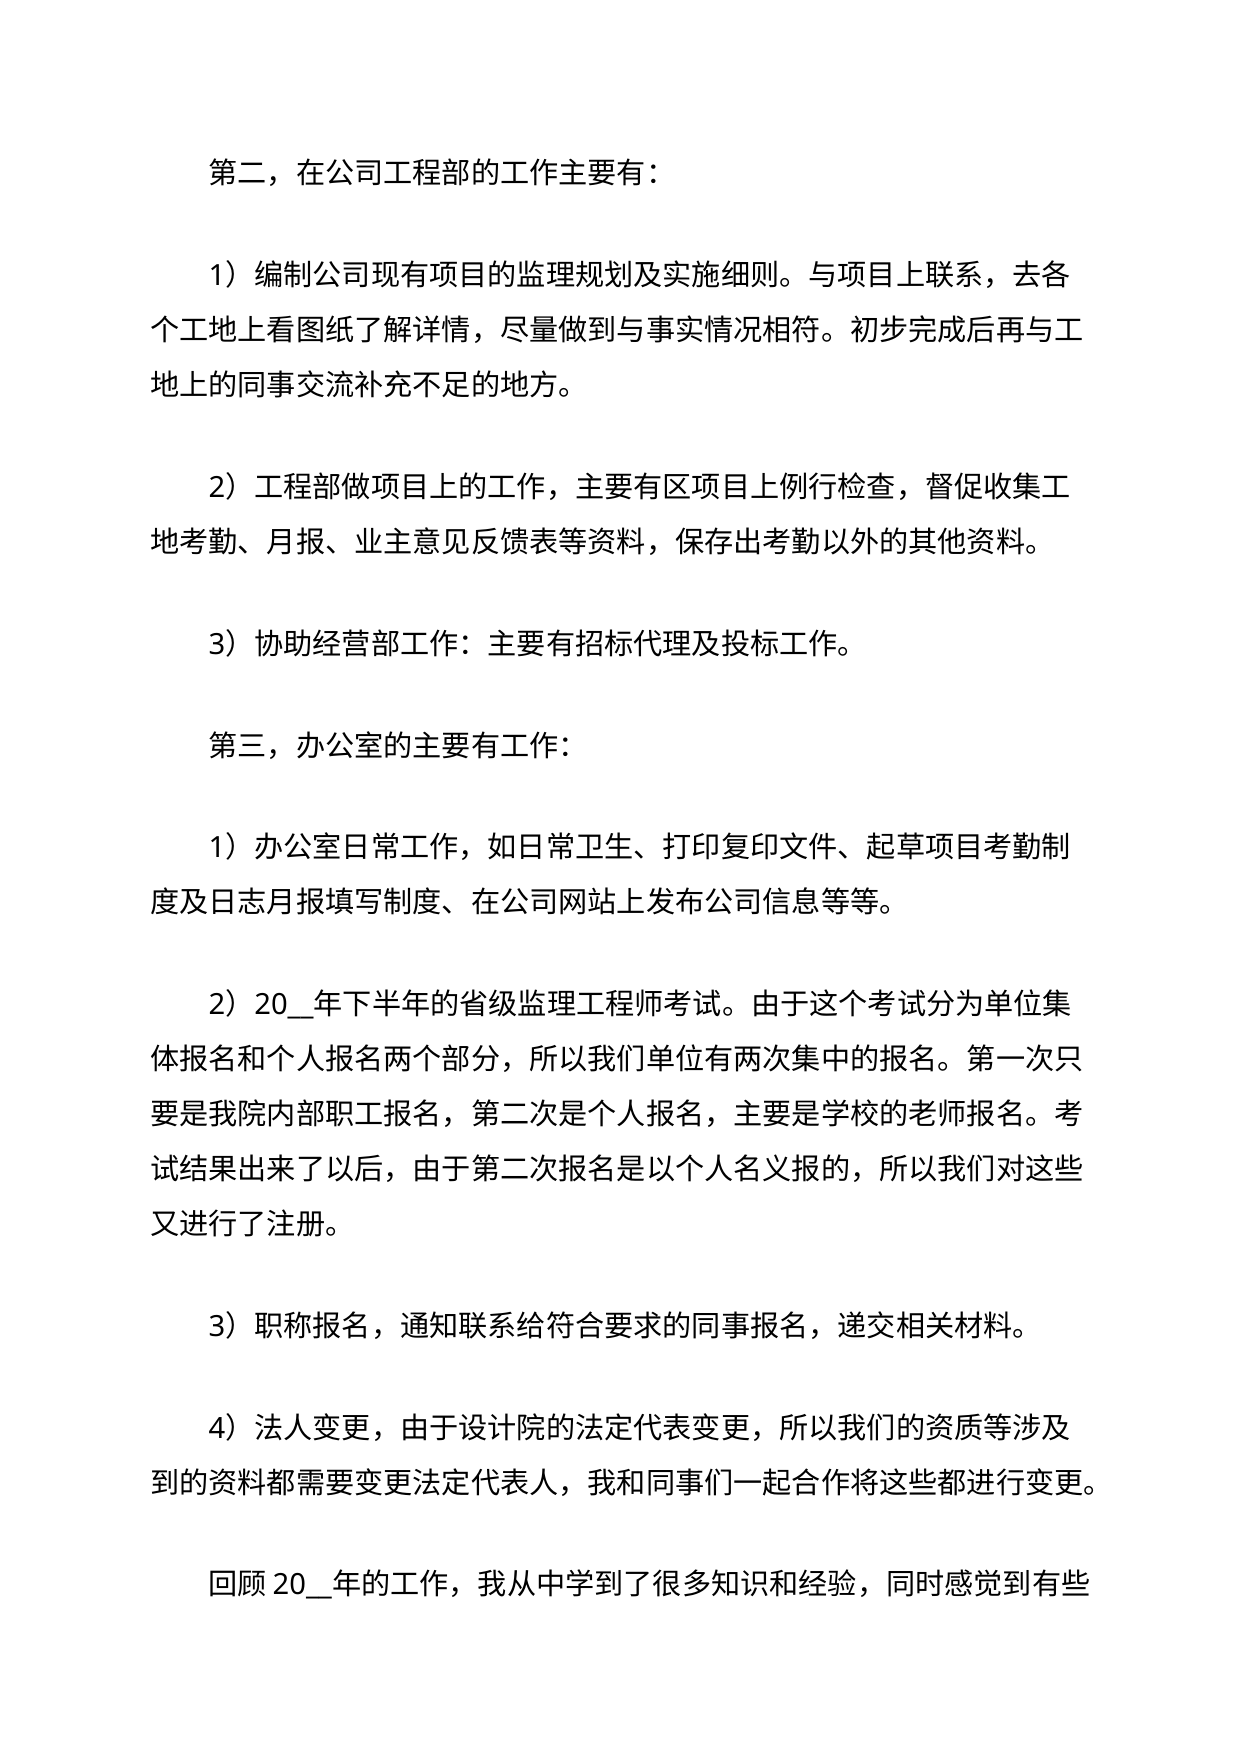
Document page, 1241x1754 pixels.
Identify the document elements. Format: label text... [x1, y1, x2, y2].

text 2）20__年下半年的省级监理工程师考试。由于这个考试分为单位集体报名和个人报名两个部分，所以我们单位有两次集中的报名。第一次只要是我院内部职工报名，第二次是个人报名，主要是学校的老师报名。考试结果出来了以后，由于第二次报名是以个人名义报的，所以我们对这些又进行了注册。 [150, 981, 1090, 1243]
text 3）协助经营部工作：主要有招标代理及投标工作。 [150, 620, 1090, 663]
text 4）法人变更，由于设计院的法定代表变更，所以我们的资质等涉及到的资料都需要变更法定代表人，我和同事们一起合作将这些都进行变更。 [150, 1404, 1090, 1501]
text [150, 1561, 1090, 1603]
text 第三，办公室的主要有工作： [150, 722, 1090, 764]
text 第二，在公司工程部的工作主要有： [150, 150, 1090, 192]
text 1）办公室日常工作，如日常卫生、打印复印文件、起草项目考勤制度及日志月报填写制度、在公司网站上发布公司信息等等。 [150, 824, 1090, 921]
text 1）编制公司现有项目的监理规划及实施细则。与项目上联系，去各个工地上看图纸了解详情，尽量做到与事实情况相符。初步完成后再与工地上的同事交流补充不足的地方。 [150, 252, 1090, 404]
text 2）工程部做项目上的工作，主要有区项目上例行检查，督促收集工地考勤、月报、业主意见反馈表等资料，保存出考勤以外的其他资料。 [150, 463, 1090, 561]
text 3）职称报名，通知联系给符合要求的同事报名，递交相关材料。 [150, 1302, 1090, 1344]
